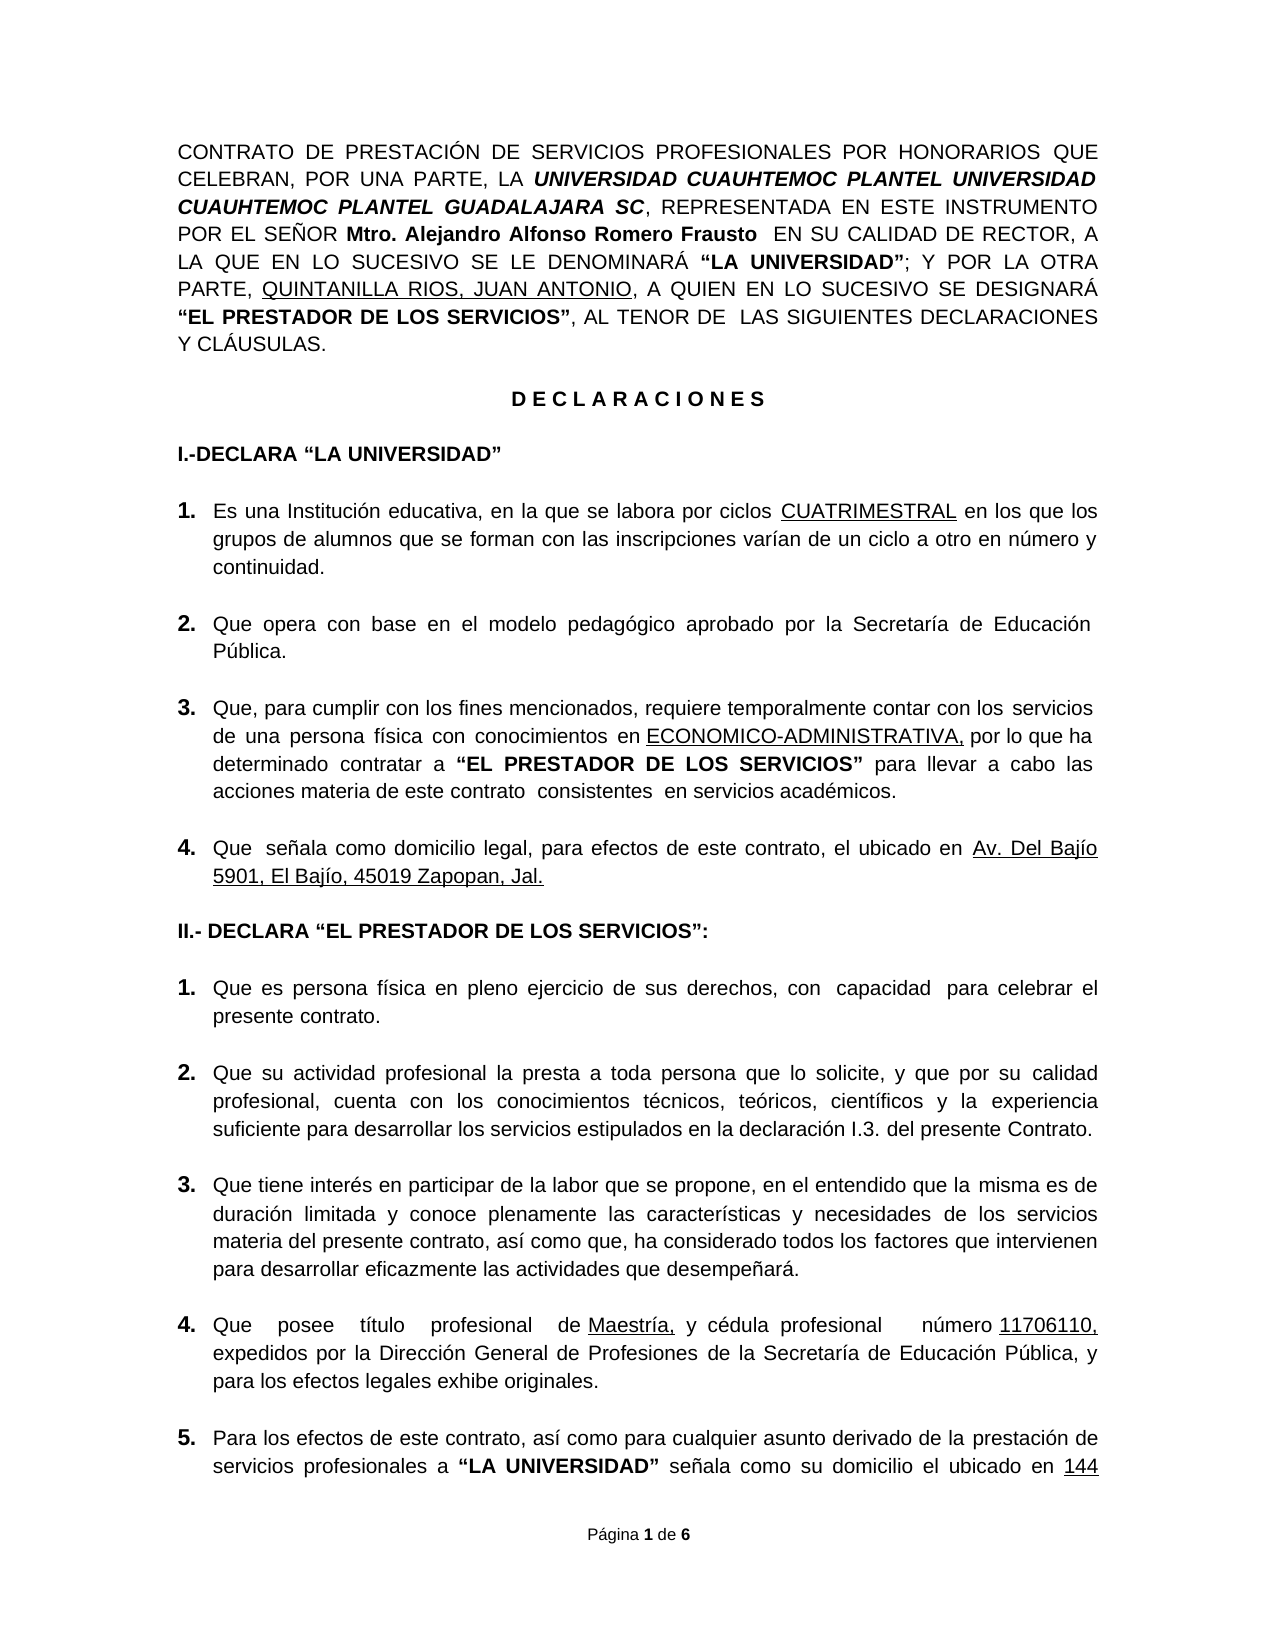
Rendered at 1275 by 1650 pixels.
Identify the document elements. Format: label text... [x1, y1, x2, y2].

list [177, 1424, 1098, 1478]
list Que es persona física en pleno ejercicio de sus derechos, con capacidad para celebrar el presente contrato. [177, 974, 1098, 1028]
text I.-DECLARA “LA UNIVERSIDAD” [177, 442, 1110, 466]
list Que, para cumplir con los fines mencionados, requiere temporalmente contar con los servicios de una persona física con conocimientos en ECONOMICO-ADMINISTRATIVA, por lo que ha determinado contratar a “EL PRESTADOR DE LOS SERVICIOS” para llevar a cabo las acciones materia de este contrato consistentes en servicios académicos. [177, 694, 1093, 803]
list Es una Institución educativa, en la que se labora por ciclos CUATRIMESTRAL en los que los grupos de alumnos que se forman con las inscripciones varían de un ciclo a otro en número y continuidad. [177, 497, 1098, 578]
list Que posee título profesional de Maestría, y cédula profesional número 11706110, expedidos por la Dirección General de Profesiones de la Secretaría de Educación Pública, y para los efectos legales exhibe originales. [177, 1311, 1098, 1393]
text CONTRATO DE PRESTACIÓN DE SERVICIOS PROFESIONALES POR HONORARIOS QUE CELEBRAN, POR UNA PARTE, LA UNIVERSIDAD CUAUHTEMOC PLANTEL UNIVERSIDAD CUAUHTEMOC PLANTEL GUADALAJARA SC, REPRESENTADA EN ESTE INSTRUMENTO POR EL SEÑOR Mtro. Alejandro Alfonso Romero Frausto EN SU CALIDAD DE RECTOR, A LA QUE EN LO SUCESIVO SE LE DENOMINARÁ “LA UNIVERSIDAD”; Y POR LA OTRA PARTE, QUINTANILLA RIOS, JUAN ANTONIO, A QUIEN EN LO SUCESIVO SE DESIGNARÁ “EL PRESTADOR DE LOS SERVICIOS”, AL TENOR DE LAS SIGUIENTES DECLARACIONES Y CLÁUSULAS. [177, 139, 1098, 356]
list Que su actividad profesional la presta a toda persona que lo solicite, y que por su calidad profesional, cuenta con los conocimientos técnicos, teóricos, científicos y la experiencia suficiente para desarrollar los servicios estipulados en la declaración I.3. del presente Contrato. [177, 1059, 1098, 1140]
subtitle D E C L A R A C I O N E S [177, 387, 1098, 411]
list Que señala como domicilio legal, para efectos de este contrato, el ubicado en Av. Del Bajío 5901, El Bajío, 45019 Zapopan, Jal. [177, 834, 1098, 888]
list Que tiene interés en participar de la labor que se propone, en el entendido que la misma es de duración limitada y conoce plenamente las características y necesidades de los servicios materia del presente contrato, así como que, ha considerado todos los factores que intervienen para desarrollar eficazmente las actividades que desempeñará. [177, 1171, 1098, 1280]
subtitle II.- DECLARA “EL PRESTADOR DE LOS SERVICIOS”: [177, 919, 1110, 943]
list Que opera con base en el modelo pedagógico aprobado por la Secretaría de Educación Pública. [177, 609, 1092, 663]
